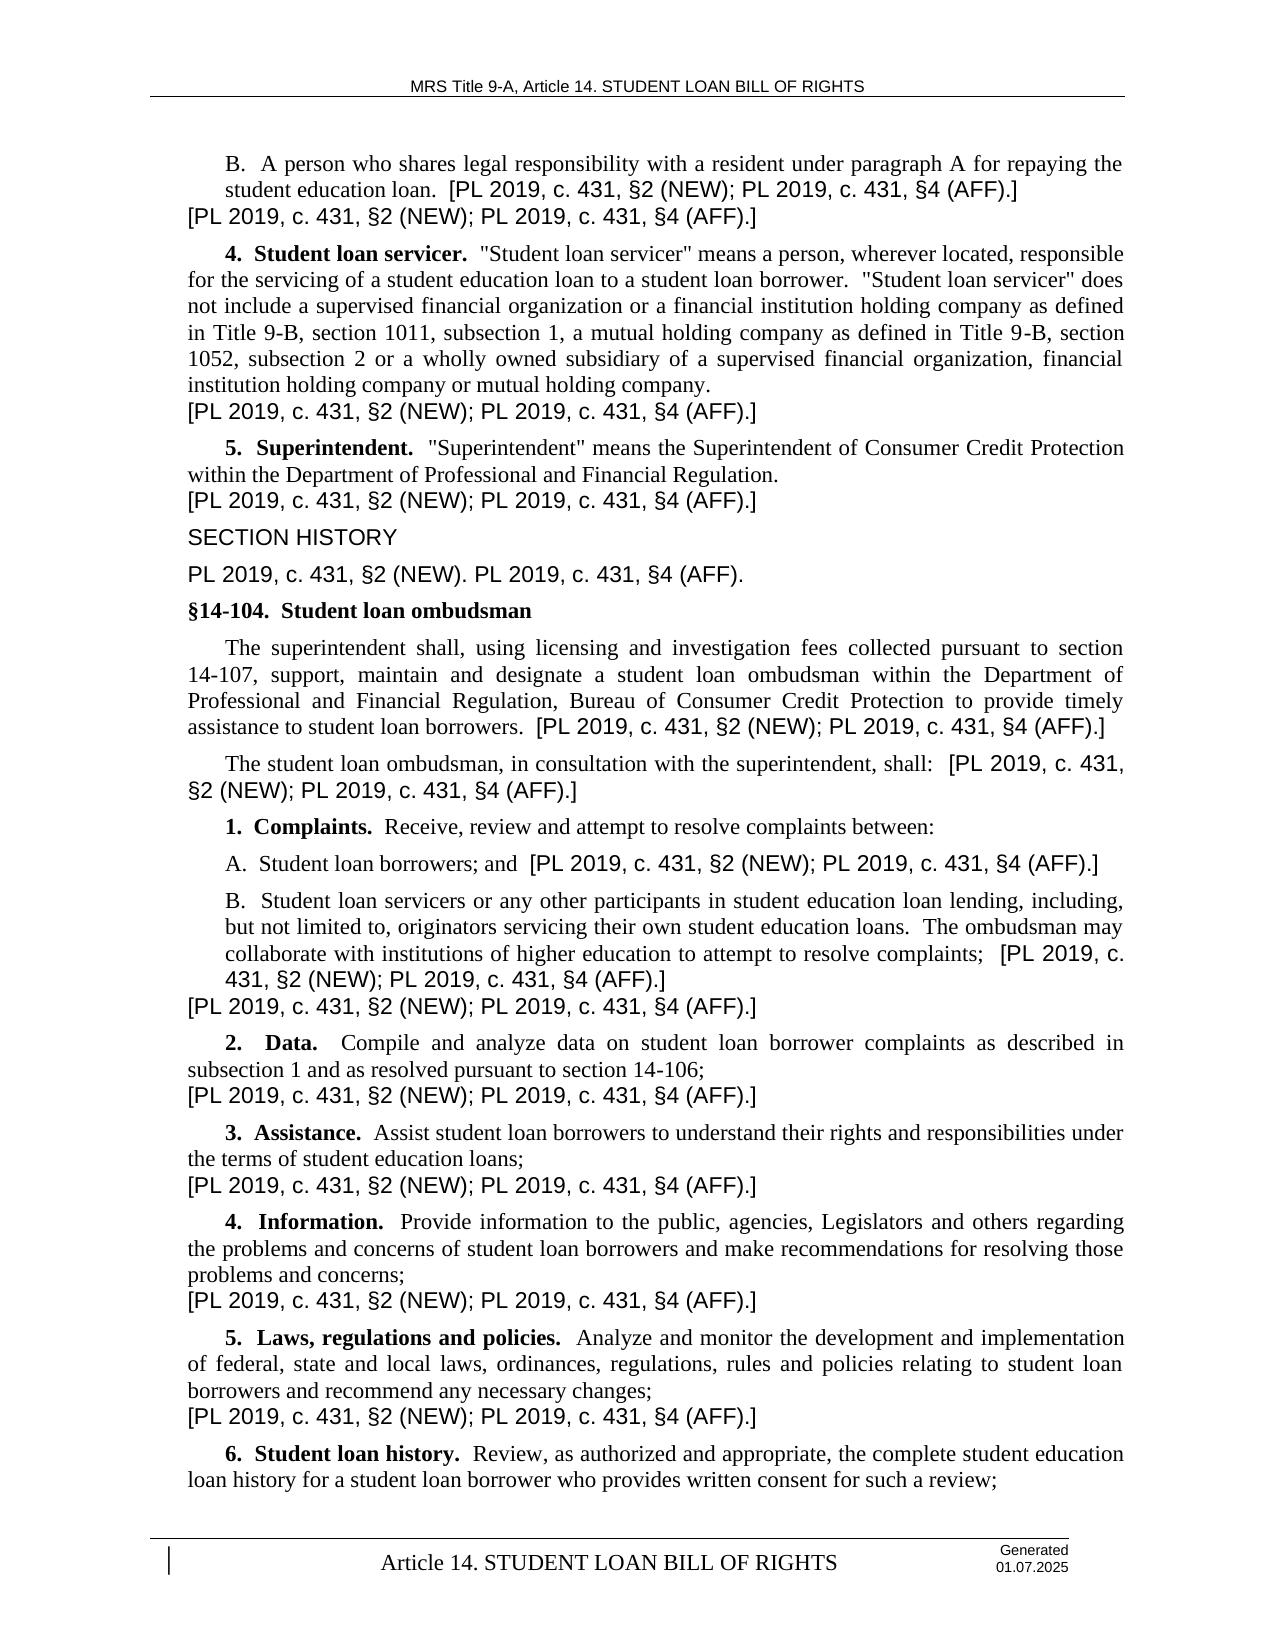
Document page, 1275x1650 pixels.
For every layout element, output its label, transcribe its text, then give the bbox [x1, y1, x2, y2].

text 6. Student loan history. Review, as authorized and appropriate, the complete student education loan history for a student loan borrower who provides written consent for such a review; [187, 1440, 1125, 1493]
text 2. Data. Compile and analyze data on student loan borrower complaints as described in subsection 1 and as resolved pursuant to section 14‑106; [187, 1029, 1125, 1082]
text SECTION HISTORY [187, 524, 1125, 550]
text 4. Student loan servicer. "Student loan servicer" means a person, wherever located, responsible for the servicing of a student education loan to a student loan borrower. "Student loan servicer" does not include a supervised financial organization or a financial institution holding company as defined in Title 9‑B, section 1011, subsection 1, a mutual holding company as defined in Title 9‑B, section 1052, subsection 2 or a wholly owned subsidiary of a supervised financial organization, financial institution holding company or mutual holding company. [187, 239, 1125, 398]
text [PL 2019, c. 431, §2 (NEW); PL 2019, c. 431, §4 (AFF).] [187, 1403, 1125, 1429]
text §14-104. Student loan ombudsman [187, 597, 1125, 624]
text A. Student loan borrowers; and [PL 2019, c. 431, §2 (NEW); PL 2019, c. 431, §4 (AFF).] [225, 850, 1125, 877]
text [PL 2019, c. 431, §2 (NEW); PL 2019, c. 431, §4 (AFF).] [187, 398, 1125, 424]
text [PL 2019, c. 431, §2 (NEW); PL 2019, c. 431, §4 (AFF).] [187, 203, 1125, 229]
text [PL 2019, c. 431, §2 (NEW); PL 2019, c. 431, §4 (AFF).] [187, 993, 1125, 1019]
text 4. Information. Provide information to the public, agencies, Legislators and others regarding the problems and concerns of student loan borrowers and make recommendations for resolving those problems and concerns; [187, 1208, 1125, 1287]
text [PL 2019, c. 431, §2 (NEW); PL 2019, c. 431, §4 (AFF).] [187, 1172, 1125, 1198]
text PL 2019, c. 431, §2 (NEW). PL 2019, c. 431, §4 (AFF). [187, 561, 1125, 587]
text 3. Assistance. Assist student loan borrowers to understand their rights and responsibilities under the terms of student education loans; [187, 1119, 1125, 1172]
text [PL 2019, c. 431, §2 (NEW); PL 2019, c. 431, §4 (AFF).] [187, 487, 1125, 513]
text The superintendent shall, using licensing and investigation fees collected pursuant to section 14‑107, support, maintain and designate a student loan ombudsman within the Department of Professional and Financial Regulation, Bureau of Consumer Credit Protection to provide timely assistance to student loan borrowers. [PL 2019, c. 431, §2 (NEW); PL 2019, c. 431, §4 (AFF).] [187, 634, 1125, 740]
text [PL 2019, c. 431, §2 (NEW); PL 2019, c. 431, §4 (AFF).] [187, 1287, 1125, 1314]
text 1. Complaints. Receive, review and attempt to resolve complaints between: [187, 813, 1125, 840]
text [PL 2019, c. 431, §2 (NEW); PL 2019, c. 431, §4 (AFF).] [187, 1082, 1125, 1108]
text The student loan ombudsman, in consultation with the superintendent, shall: [PL 2019, c. 431, §2 (NEW); PL 2019, c. 431, §4 (AFF).] [187, 750, 1125, 803]
text B. Student loan servicers or any other participants in student education loan lending, including, but not limited to, originators servicing their own student education loans. The ombudsman may collaborate with institutions of higher education to attempt to resolve complaints; [PL 2019, c. 431, §2 (NEW); PL 2019, c. 431, §4 (AFF).] [225, 887, 1125, 993]
text B. A person who shares legal responsibility with a resident under paragraph A for repaying the student education loan. [PL 2019, c. 431, §2 (NEW); PL 2019, c. 431, §4 (AFF).] [225, 150, 1125, 203]
text 5. Superintendent. "Superintendent" means the Superintendent of Consumer Credit Protection within the Department of Professional and Financial Regulation. [187, 434, 1125, 487]
text 5. Laws, regulations and policies. Analyze and monitor the development and implementation of federal, state and local laws, ordinances, regulations, rules and policies relating to student loan borrowers and recommend any necessary changes; [187, 1324, 1125, 1403]
